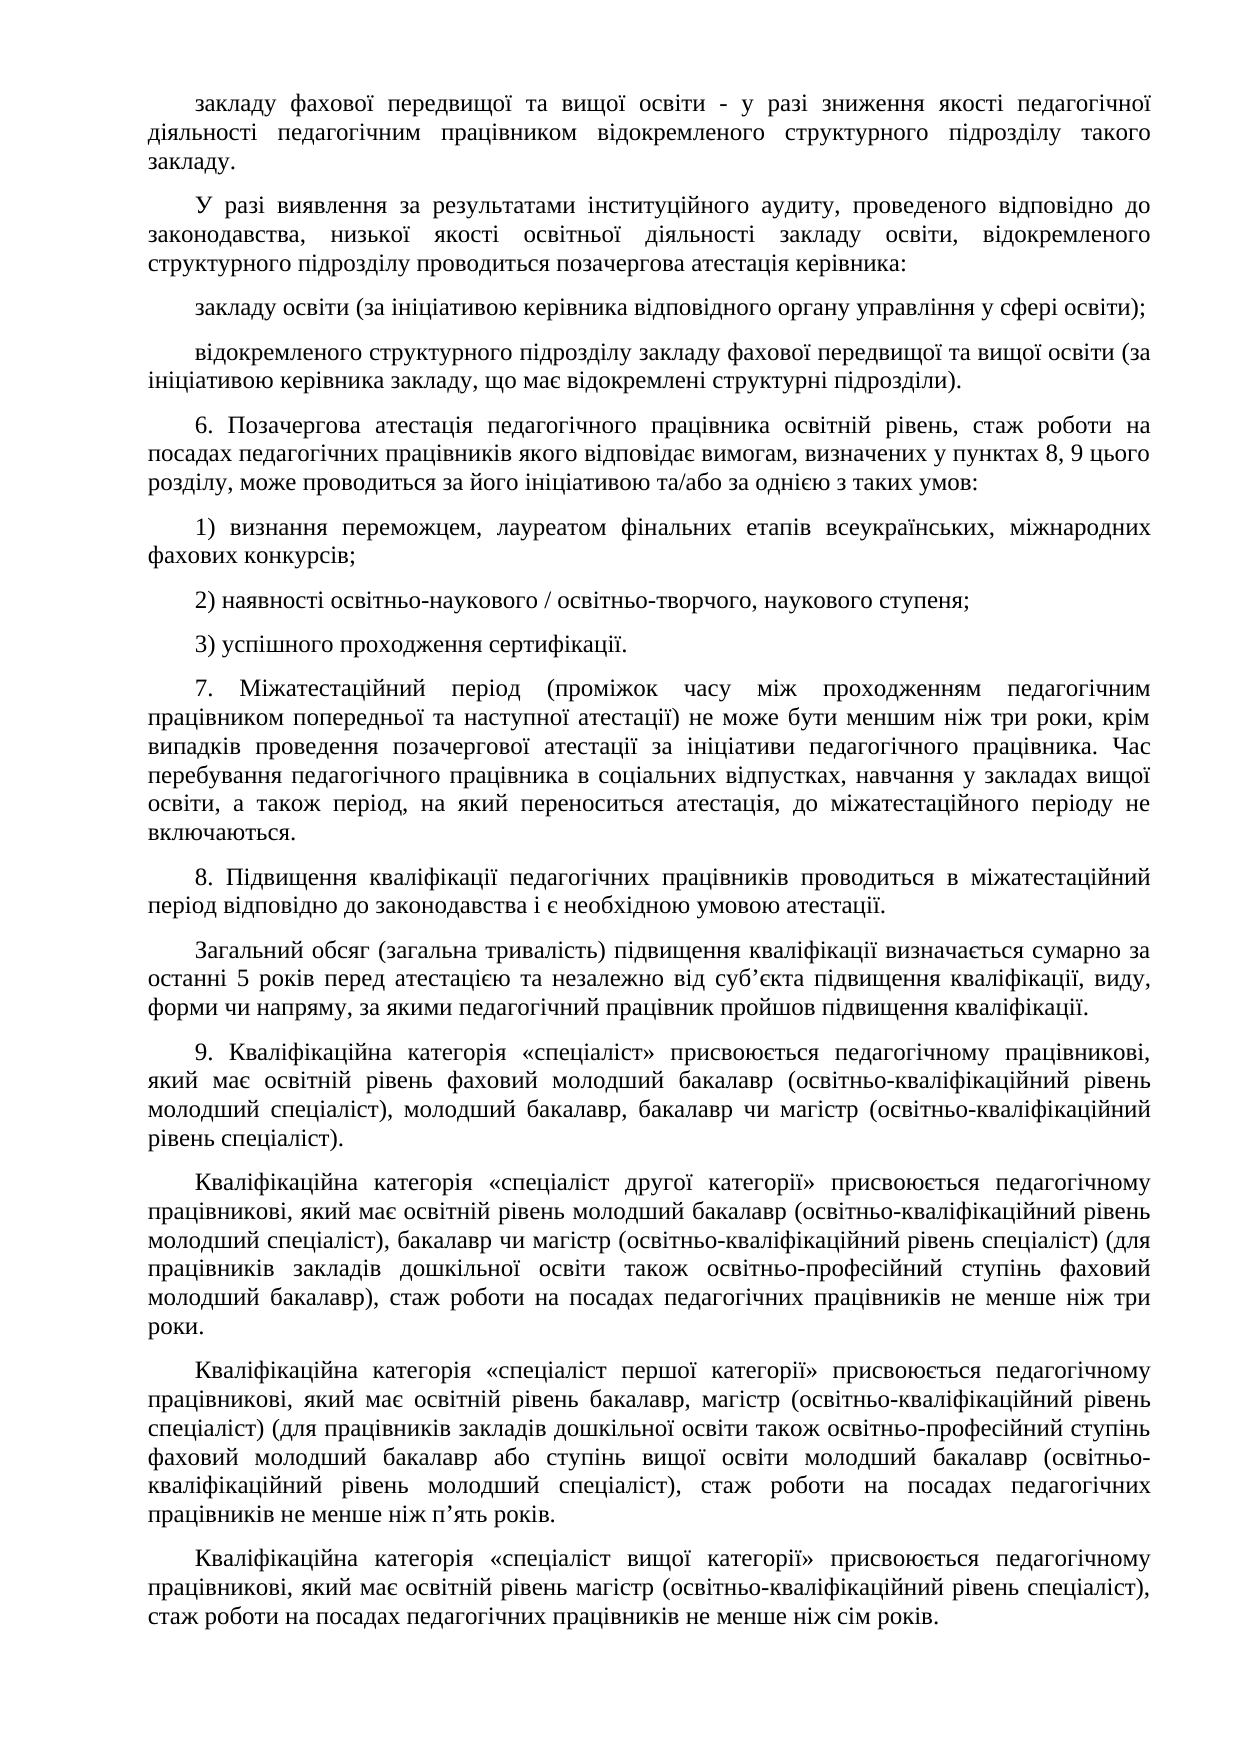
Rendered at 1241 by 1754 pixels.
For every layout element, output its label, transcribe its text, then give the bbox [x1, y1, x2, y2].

text Загальний обсяг (загальна тривалість) підвищення кваліфікації визначається сумарно за останні 5 років перед атестацією та незалежно від суб’єкта підвищення кваліфікації, виду, форми чи напряму, за якими педагогічний працівник пройшов підвищення кваліфікації. [148, 935, 1152, 1021]
text 8. Підвищення кваліфікації педагогічних працівників проводиться в міжатестаційний період відповідно до законодавства і є необхідною умовою атестації. [148, 862, 1152, 919]
text відокремленого структурного підрозділу закладу фахової передвищої та вищої освіти (за ініціативою керівника закладу, що має відокремлені структурні підрозділи). [148, 337, 1152, 394]
text 3) успішного проходження сертифікації. [148, 629, 1152, 658]
text Кваліфікаційна категорія «спеціаліст другої категорії» присвоюється педагогічному працівникові, який має освітній рівень молодший бакалавр (освітньо-кваліфікаційний рівень молодший спеціаліст), бакалавр чи магістр (освітньо-кваліфікаційний рівень спеціаліст) (для працівників закладів дошкільної освіти також освітньо-професійний ступінь фаховий молодший бакалавр), стаж роботи на посадах педагогічних працівників не менше ніж три роки. [148, 1167, 1152, 1340]
text Кваліфікаційна категорія «спеціаліст першої категорії» присвоюється педагогічному працівникові, який має освітній рівень бакалавр, магістр (освітньо-кваліфікаційний рівень спеціаліст) (для працівників закладів дошкільної освіти також освітньо-професійний ступінь фаховий молодший бакалавр або ступінь вищої освіти молодший бакалавр (освітньо-кваліфікаційний рівень молодший спеціаліст), стаж роботи на посадах педагогічних працівників не менше ніж п’ять років. [148, 1355, 1152, 1528]
text 6. Позачергова атестація педагогічного працівника освітній рівень, стаж роботи на посадах педагогічних працівників якого відповідає вимогам, визначених у пунктах 8, 9 цього розділу, може проводиться за його ініціативою та/або за однією з таких умов: [148, 410, 1152, 496]
text 9. Кваліфікаційна категорія «спеціаліст» присвоюється педагогічному працівникові, який має освітній рівень фаховий молодший бакалавр (освітньо-кваліфікаційний рівень молодший спеціаліст), молодший бакалавр, бакалавр чи магістр (освітньо-кваліфікаційний рівень спеціаліст). [148, 1037, 1152, 1152]
text закладу освіти (за ініціативою керівника відповідного органу управління у сфері освіти); [148, 292, 1152, 321]
text У разі виявлення за результатами інституційного аудиту, проведеного відповідно до законодавства, низької якості освітньої діяльності закладу освіти, відокремленого структурного підрозділу проводиться позачергова атестація керівника: [148, 190, 1152, 277]
text Кваліфікаційна категорія «спеціаліст вищої категорії» присвоюється педагогічному працівникові, який має освітній рівень магістр (освітньо-кваліфікаційний рівень спеціаліст), стаж роботи на посадах педагогічних працівників не менше ніж сім років. [148, 1543, 1152, 1630]
text 2) наявності освітньо-наукового / освітньо-творчого, наукового ступеня; [148, 585, 1152, 613]
text закладу фахової передвищої та вищої освіти - у разі зниження якості педагогічної діяльності педагогічним працівником відокремленого структурного підрозділу такого закладу. [148, 88, 1152, 175]
text 7. Міжатестаційний період (проміжок часу між проходженням педагогічним працівником попередньої та наступної атестації) не може бути меншим ніж три роки, крім випадків проведення позачергової атестації за ініціативи педагогічного працівника. Час перебування педагогічного працівника в соціальних відпустках, навчання у закладах вищої освіти, а також період, на який переноситься атестація, до міжатестаційного періоду не включаються. [148, 673, 1152, 846]
text 1) визнання переможцем, лауреатом фінальних етапів всеукраїнських, міжнародних фахових конкурсів; [148, 512, 1152, 569]
